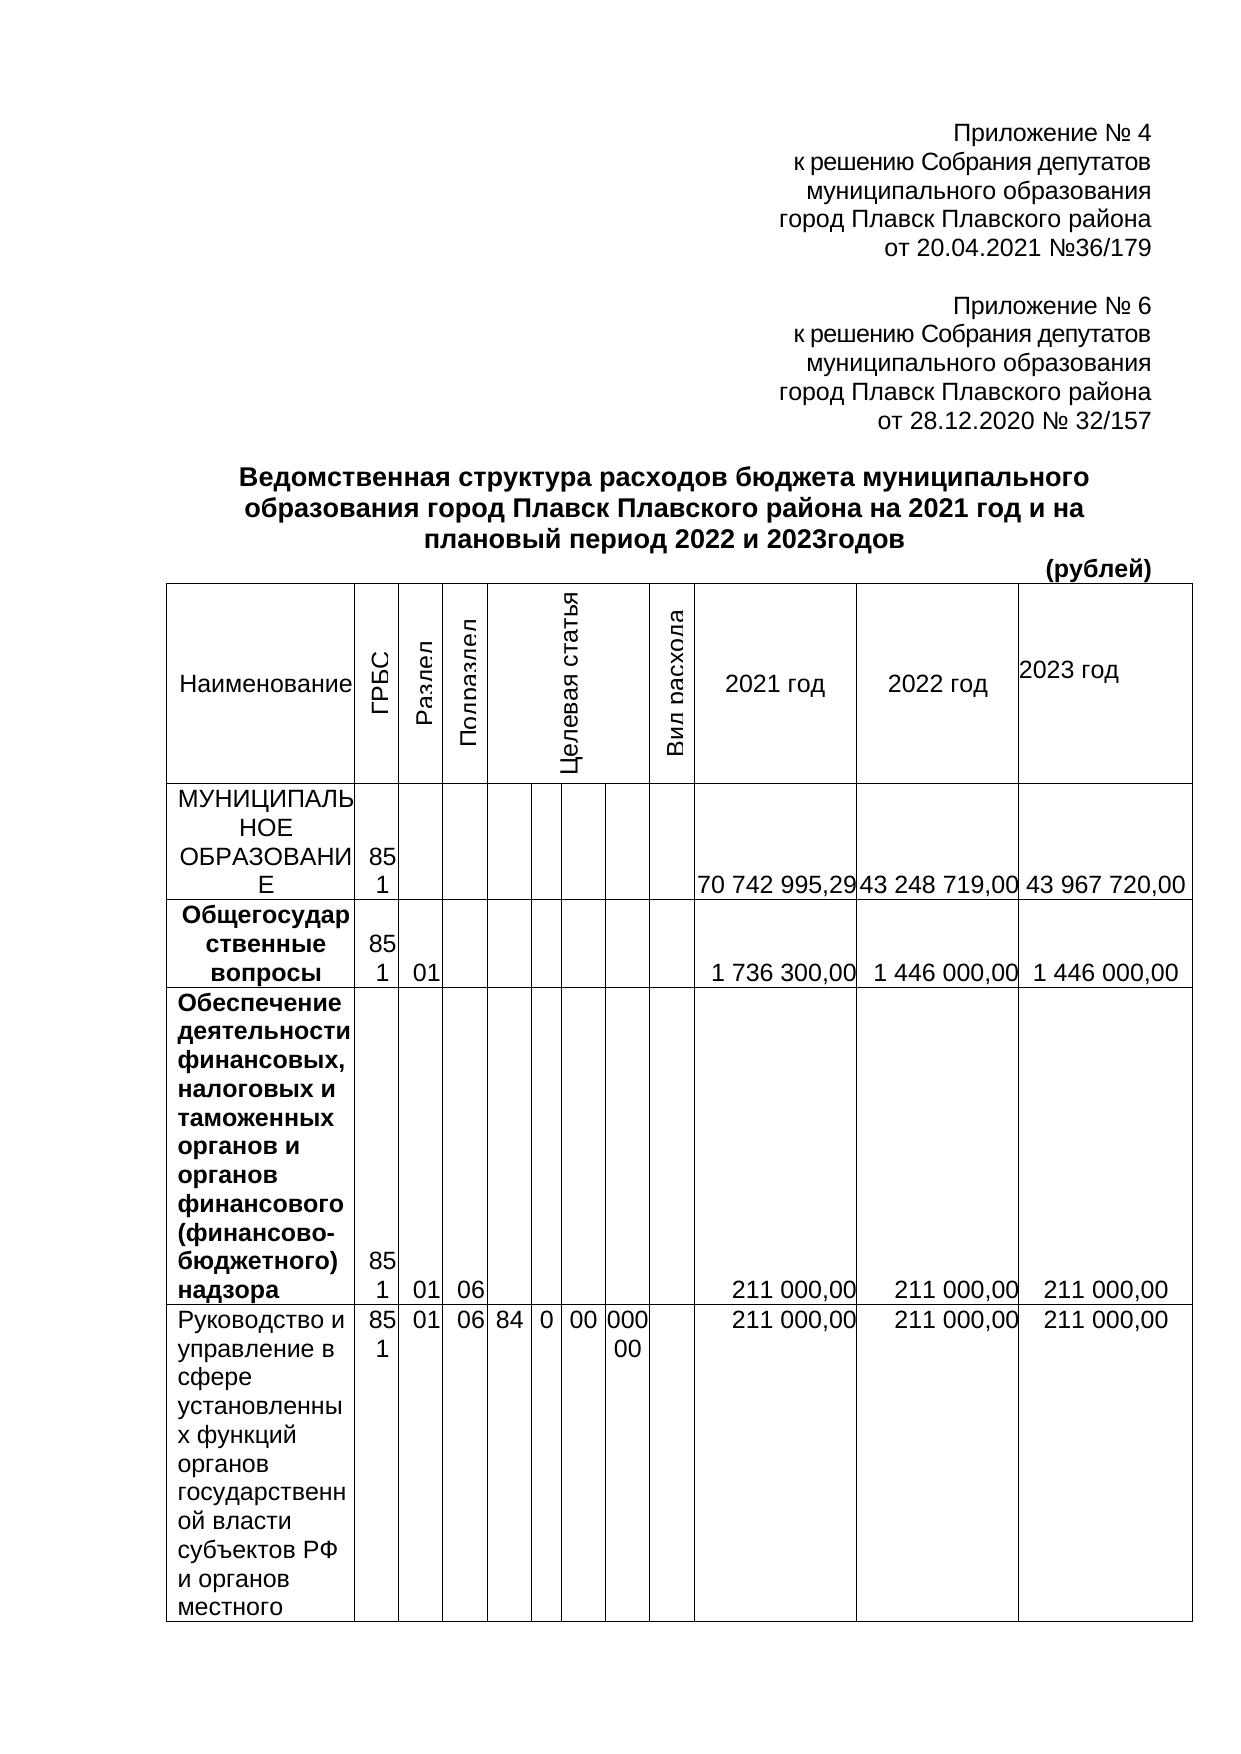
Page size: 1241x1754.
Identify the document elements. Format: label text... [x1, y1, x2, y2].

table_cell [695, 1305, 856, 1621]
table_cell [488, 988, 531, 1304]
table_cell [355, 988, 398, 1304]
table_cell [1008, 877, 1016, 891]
text к решению Собрания депутатов [177, 319, 1152, 348]
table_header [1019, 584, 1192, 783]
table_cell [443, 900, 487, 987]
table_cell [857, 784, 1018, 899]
text Ведомственная структура расходов бюджета муниципального образования город Плавск Плавского района на 2021 год и на плановый период 2022 и 2023годов [177, 461, 1152, 554]
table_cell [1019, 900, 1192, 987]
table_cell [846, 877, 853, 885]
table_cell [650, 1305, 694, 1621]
text Приложение № 6 [177, 291, 1152, 319]
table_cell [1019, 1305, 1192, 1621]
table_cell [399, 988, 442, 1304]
text к решению Собрания депутатов [177, 147, 1152, 176]
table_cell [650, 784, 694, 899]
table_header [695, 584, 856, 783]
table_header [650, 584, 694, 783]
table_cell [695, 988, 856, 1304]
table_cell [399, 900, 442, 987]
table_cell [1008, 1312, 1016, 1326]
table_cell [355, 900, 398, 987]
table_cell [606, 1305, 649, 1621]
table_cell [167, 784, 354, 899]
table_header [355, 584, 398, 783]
text город Плавск Плавского района [177, 204, 1152, 233]
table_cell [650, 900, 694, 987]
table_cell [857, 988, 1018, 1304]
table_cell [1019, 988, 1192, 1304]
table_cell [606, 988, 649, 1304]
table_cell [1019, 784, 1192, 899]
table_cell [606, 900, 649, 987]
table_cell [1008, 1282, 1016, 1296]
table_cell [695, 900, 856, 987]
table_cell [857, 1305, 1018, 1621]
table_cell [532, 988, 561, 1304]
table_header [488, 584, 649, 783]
text город Плавск Плавского района [177, 377, 1152, 406]
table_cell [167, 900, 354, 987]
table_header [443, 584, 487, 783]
text от 20.04.2021 №36/179 [177, 233, 1152, 262]
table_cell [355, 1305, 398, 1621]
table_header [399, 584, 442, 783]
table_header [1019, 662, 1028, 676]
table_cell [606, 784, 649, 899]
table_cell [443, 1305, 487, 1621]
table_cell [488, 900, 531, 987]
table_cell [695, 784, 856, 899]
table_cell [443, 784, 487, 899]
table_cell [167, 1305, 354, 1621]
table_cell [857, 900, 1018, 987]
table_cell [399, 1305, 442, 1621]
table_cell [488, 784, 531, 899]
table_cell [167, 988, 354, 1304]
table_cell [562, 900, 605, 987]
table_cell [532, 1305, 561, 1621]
text от 28.12.2020 № 32/157 [177, 406, 1152, 434]
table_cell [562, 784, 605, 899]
text (рублей) [177, 554, 1152, 583]
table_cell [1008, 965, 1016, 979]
text муниципального образования [177, 176, 1152, 204]
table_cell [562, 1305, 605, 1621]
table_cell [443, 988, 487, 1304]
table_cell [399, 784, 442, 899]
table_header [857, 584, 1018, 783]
text муниципального образования [177, 348, 1152, 377]
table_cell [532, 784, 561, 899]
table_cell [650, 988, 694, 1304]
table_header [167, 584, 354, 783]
text Приложение № 4 [177, 118, 1152, 147]
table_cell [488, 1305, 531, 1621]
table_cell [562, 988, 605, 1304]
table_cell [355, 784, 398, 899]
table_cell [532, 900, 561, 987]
